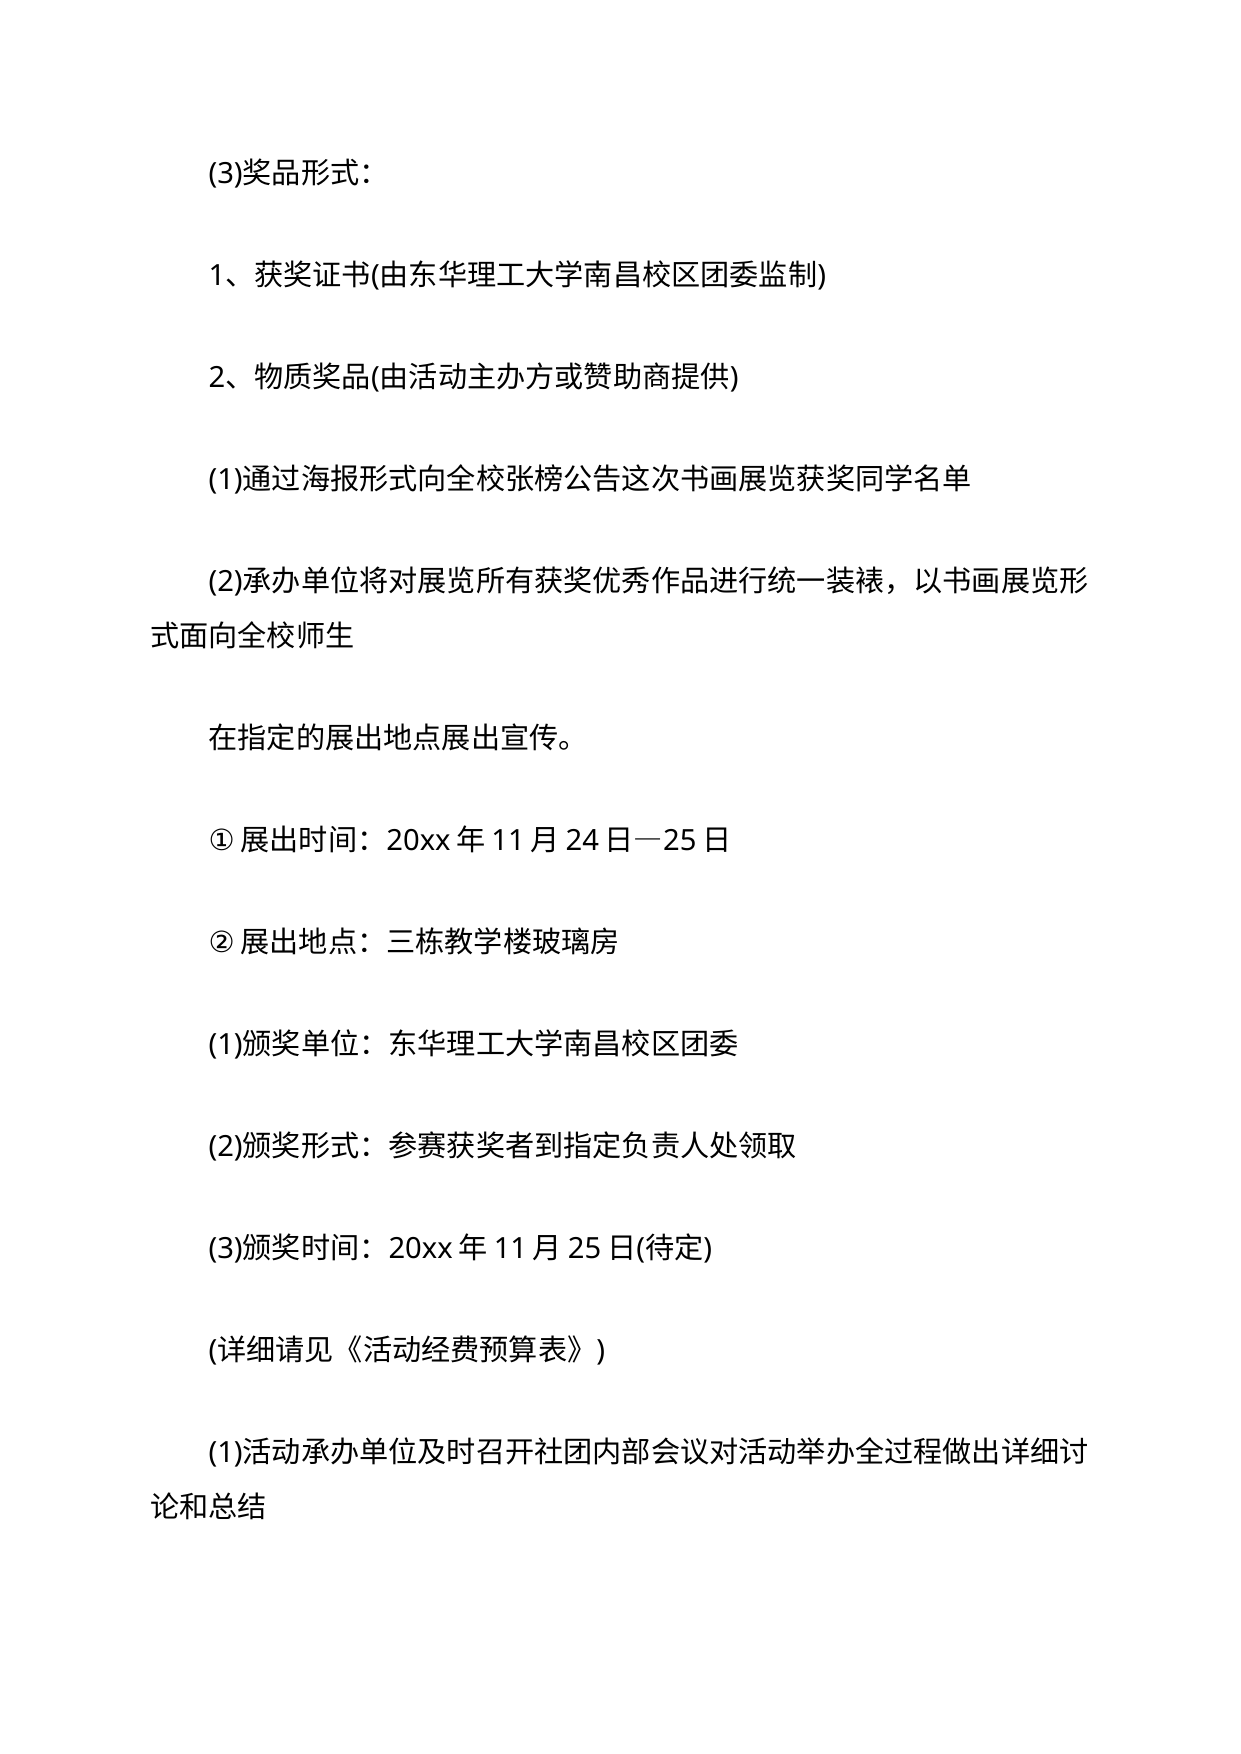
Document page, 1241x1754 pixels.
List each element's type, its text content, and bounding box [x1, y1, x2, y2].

text (详细请见《活动经费预算表》) [150, 1326, 1090, 1369]
text (2)颁奖形式：参赛获奖者到指定负责人处领取 [150, 1122, 1090, 1165]
text 1、获奖证书(由东华理工大学南昌校区团委监制) [150, 252, 1090, 294]
text (1)通过海报形式向全校张榜公告这次书画展览获奖同学名单 [150, 456, 1090, 498]
text (1)活动承办单位及时召开社团内部会议对活动举办全过程做出详细讨论和总结 [150, 1428, 1090, 1526]
text 2、物质奖品(由活动主办方或赞助商提供) [150, 354, 1090, 396]
text (1)颁奖单位：东华理工大学南昌校区团委 [150, 1020, 1090, 1063]
text 在指定的展出地点展出宣传。 [150, 715, 1090, 757]
text (2)承办单位将对展览所有获奖优秀作品进行统一装裱，以书画展览形式面向全校师生 [150, 558, 1090, 655]
text (3)奖品形式： [150, 150, 1090, 192]
text ②展出地点：三栋教学楼玻璃房 [150, 918, 1090, 961]
text ①展出时间：20xx年11月24日—25日 [150, 816, 1090, 859]
text (3)颁奖时间：20xx年11月25日(待定) [150, 1224, 1090, 1267]
